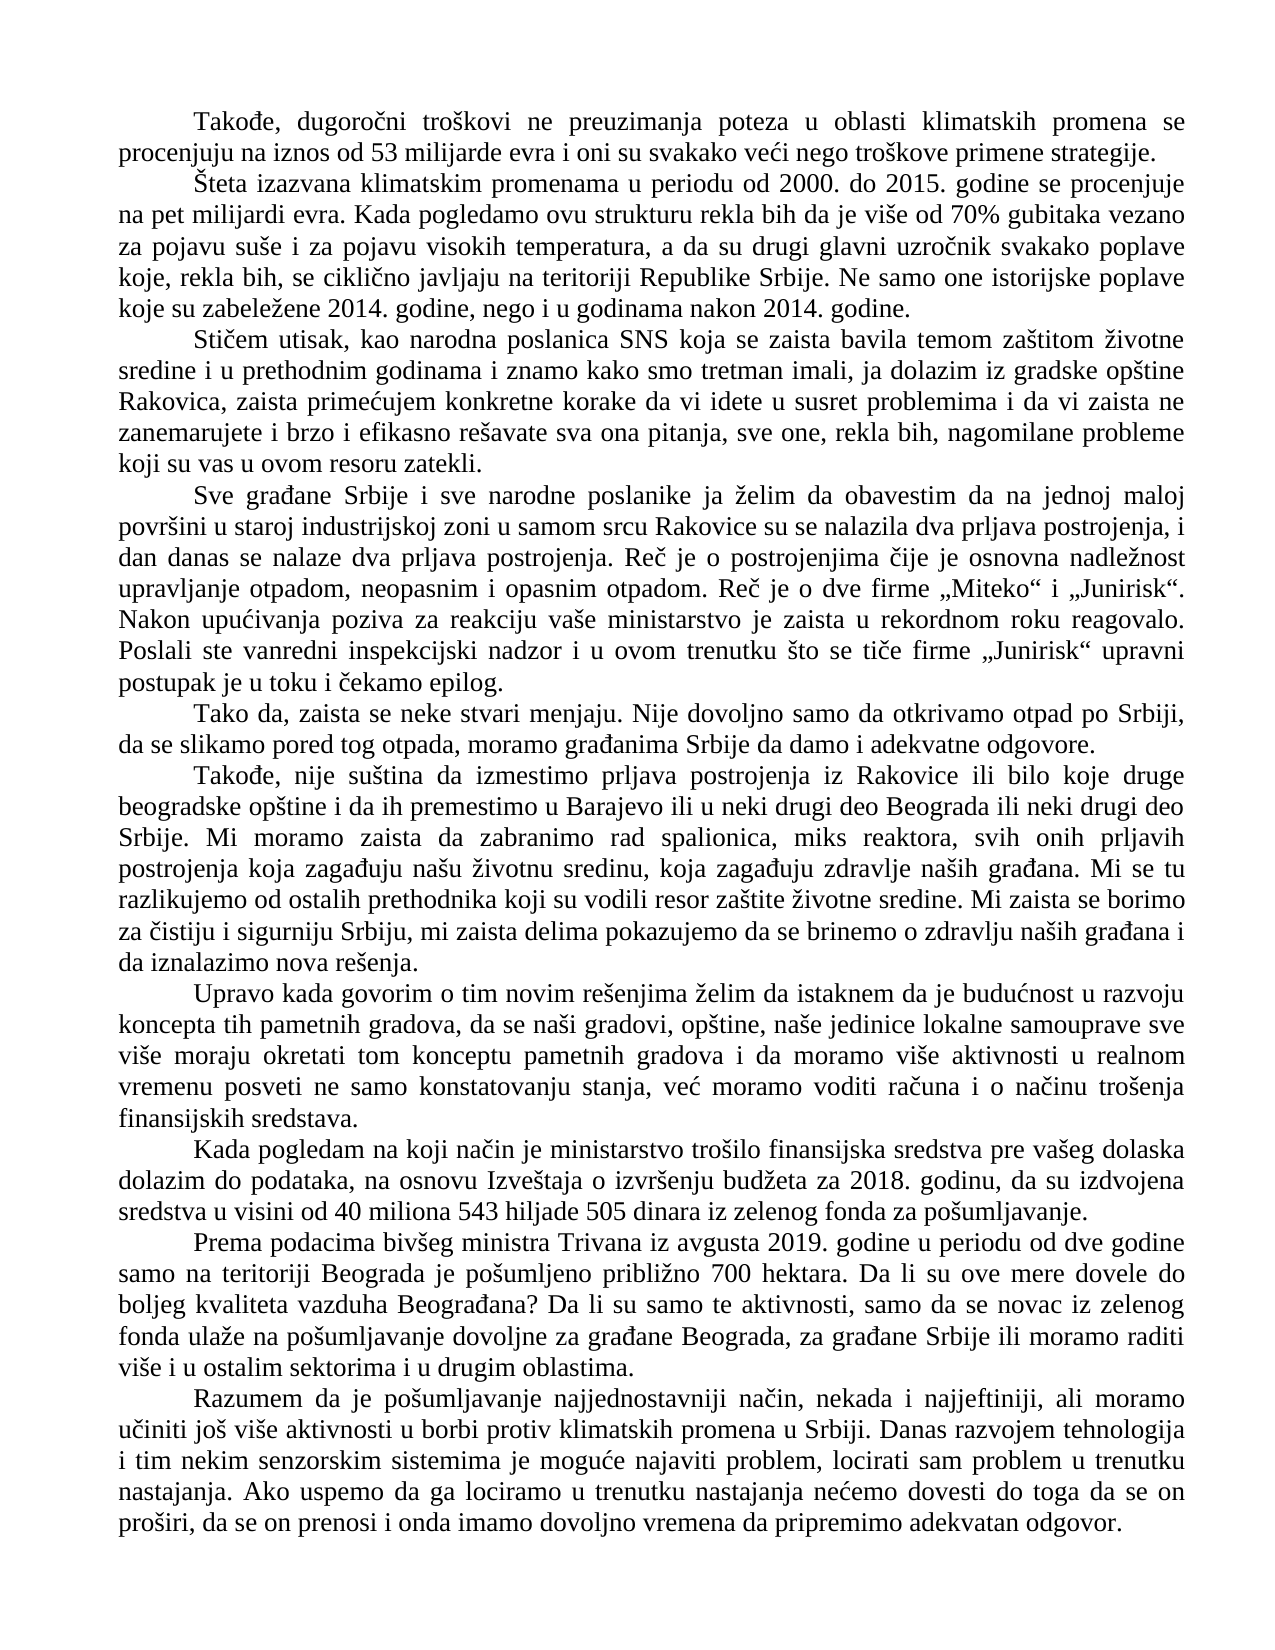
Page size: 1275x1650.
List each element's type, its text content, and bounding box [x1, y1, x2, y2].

text Takođe, nije suština da izmestimo prljava postrojenja iz Rakovice ili bilo koje druge beogradske opštine i da ih premestimo u Barajevo ili u neki drugi deo Beograda ili neki drugi deo Srbije. Mi moramo zaista da zabranimo rad spalionica, miks reaktora, svih onih prljavih postrojenja koja zagađuju našu životnu sredinu, koja zagađuju zdravlje naših građana. Mi se tu razlikujemo od ostalih prethodnika koji su vodili resor zaštite životne sredine. Mi zaista se borimo za čistiju i sigurniju Srbiju, mi zaista delima pokazujemo da se brinemo o zdravlju naših građana i da iznalazimo nova rešenja. [118, 759, 1186, 977]
text Tako da, zaista se neke stvari menjaju. Nije dovoljno samo da otkrivamo otpad po Srbiji, da se slikamo pored tog otpada, moramo građanima Srbije da damo i adekvatne odgovore. [118, 697, 1186, 759]
text Upravo kada govorim o tim novim rešenjima želim da istaknem da je budućnost u razvoju koncepta tih pametnih gradova, da se naši gradovi, opštine, naše jedinice lokalne samouprave sve više moraju okretati tom konceptu pametnih gradova i da moramo više aktivnosti u realnom vremenu posveti ne samo konstatovanju stanja, već moramo voditi računa i o načinu trošenja finansijskih sredstava. [118, 977, 1186, 1133]
text Prema podacima bivšeg ministra Trivana iz avgusta 2019. godine u periodu od dve godine samo na teritoriji Beograda je pošumljeno približno 700 hektara. Da li su ove mere dovele do boljeg kvaliteta vazduha Beograđana? Da li su samo te aktivnosti, samo da se novac iz zelenog fonda ulaže na pošumljavanje dovoljne za građane Beograda, za građane Srbije ili moramo raditi više i u ostalim sektorima i u drugim oblastima. [118, 1226, 1186, 1382]
text Takođe, dugoročni troškovi ne preuzimanja poteza u oblasti klimatskih promena se procenjuju na iznos od 53 milijarde evra i oni su svakako veći nego troškove primene strategije. [118, 105, 1186, 167]
text Stičem utisak, kao narodna poslanica SNS koja se zaista bavila temom zaštitom životne sredine i u prethodnim godinama i znamo kako smo tretman imali, ja dolazim iz gradske opštine Rakovica, zaista primećujem konkretne korake da vi idete u susret problemima i da vi zaista ne zanemarujete i brzo i efikasno rešavate sva ona pitanja, sve one, rekla bih, nagomilane probleme koji su vas u ovom resoru zatekli. [118, 323, 1186, 479]
text Kada pogledam na koji način je ministarstvo trošilo finansijska sredstva pre vašeg dolaska dolazim do podataka, na osnovu Izveštaja o izvršenju budžeta za 2018. godinu, da su izdvojena sredstva u visini od 40 miliona 543 hiljade 505 dinara iz zelenog fonda za pošumljavanje. [118, 1133, 1186, 1226]
text Razumem da je pošumljavanje najjednostavniji način, nekada i najjeftiniji, ali moramo učiniti još više aktivnosti u borbi protiv klimatskih promena u Srbiji. Danas razvojem tehnologija i tim nekim senzorskim sistemima je moguće najaviti problem, locirati sam problem u trenutku nastajanja. Ako uspemo da ga lociramo u trenutku nastajanja nećemo dovesti do toga da se on proširi, da se on prenosi i onda imamo dovoljno vremena da pripremimo adekvatan odgovor. [118, 1382, 1186, 1538]
text Sve građane Srbije i sve narodne poslanike ja želim da obavestim da na jednoj maloj površini u staroj industrijskoj zoni u samom srcu Rakovice su se nalazila dva prljava postrojenja, i dan danas se nalaze dva prljava postrojenja. Reč je o postrojenjima čije je osnovna nadležnost upravljanje otpadom, neopasnim i opasnim otpadom. Reč je o dve firme „Miteko“ i „Junirisk“. Nakon upućivanja poziva za reakciju vaše ministarstvo je zaista u rekordnom roku reagovalo. Poslali ste vanredni inspekcijski nadzor i u ovom trenutku što se tiče firme „Junirisk“ upravni postupak je u toku i čekamo epilog. [118, 479, 1186, 697]
text Šteta izazvana klimatskim promenama u periodu od 2000. do 2015. godine se procenjuje na pet milijardi evra. Kada pogledamo ovu strukturu rekla bih da je više od 70% gubitaka vezano za pojavu suše i za pojavu visokih temperatura, a da su drugi glavni uzročnik svakako poplave koje, rekla bih, se ciklično javljaju na teritoriji Republike Srbije. Ne samo one istorijske poplave koje su zabeležene 2014. godine, nego i u godinama nakon 2014. godine. [118, 167, 1186, 323]
